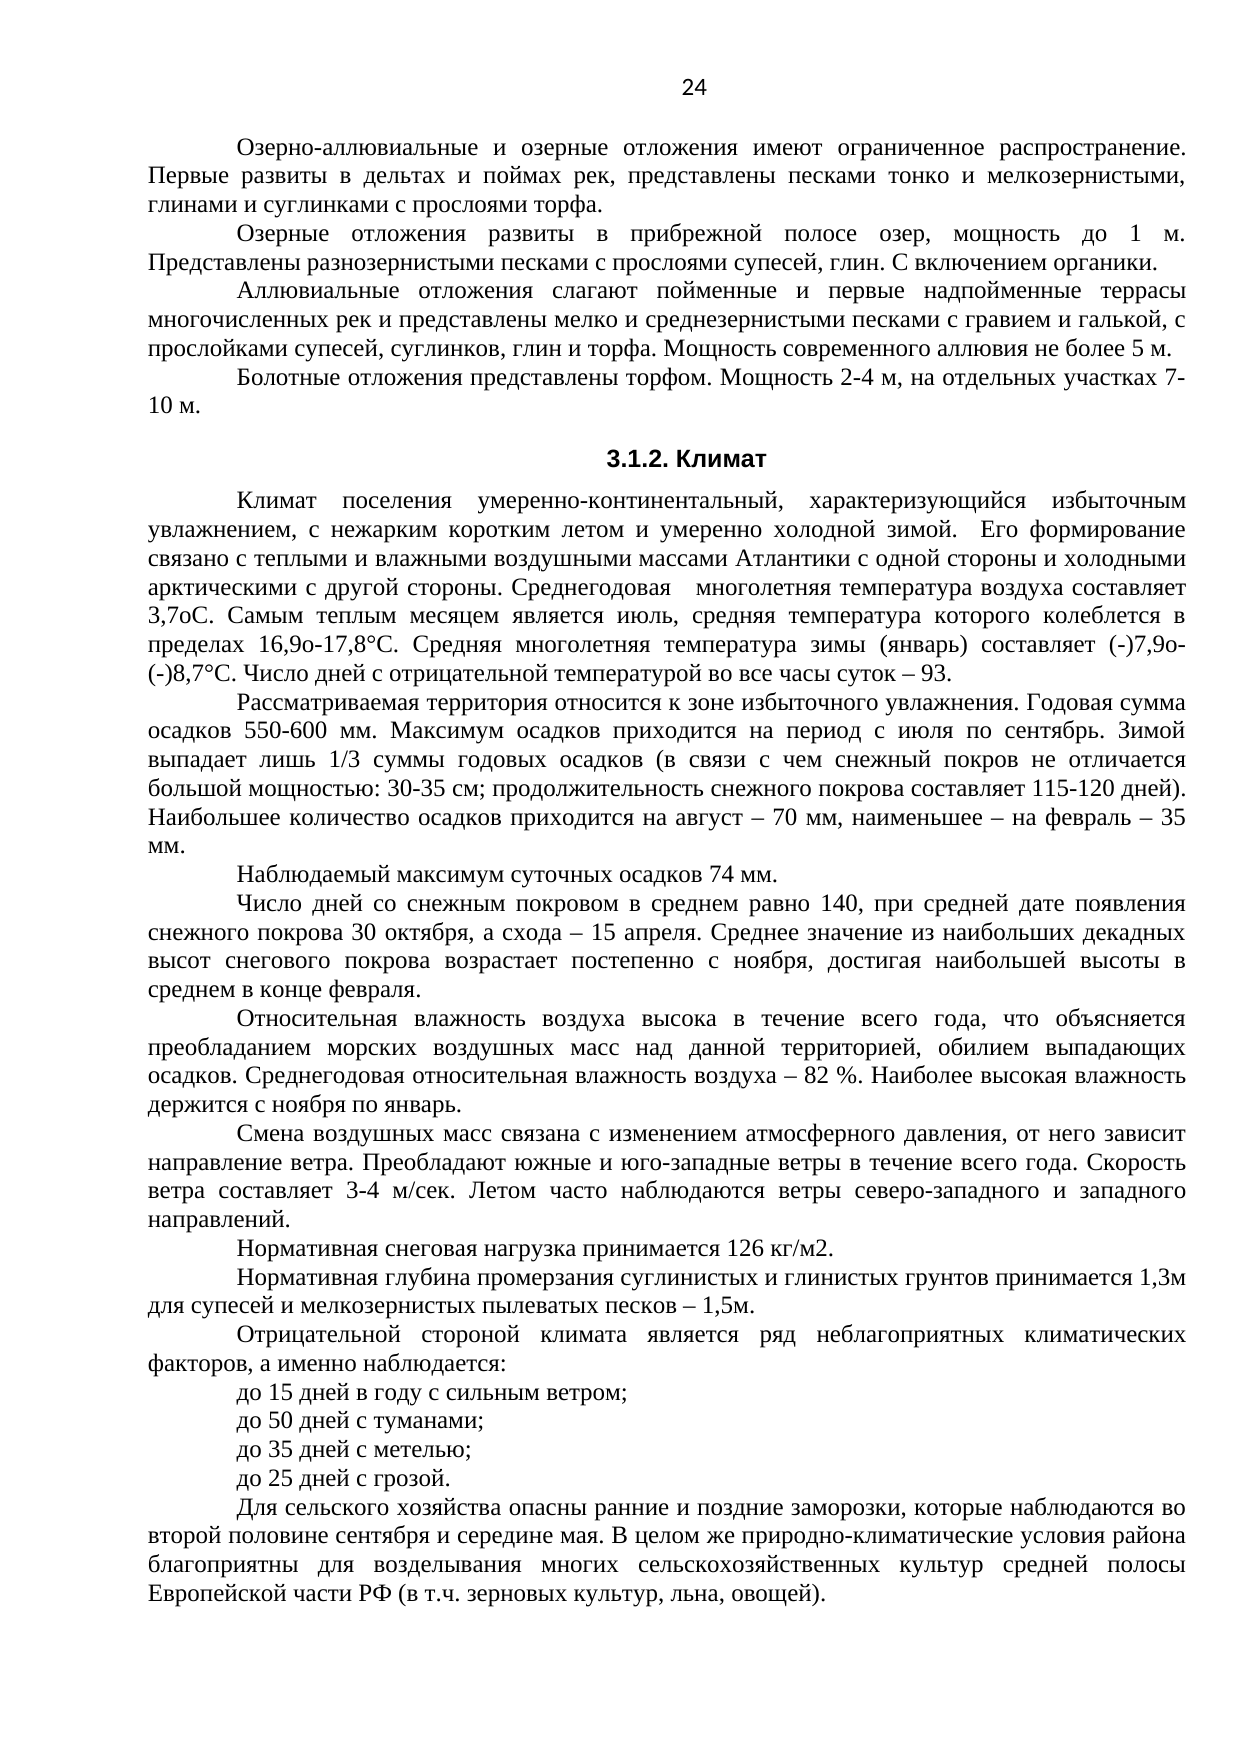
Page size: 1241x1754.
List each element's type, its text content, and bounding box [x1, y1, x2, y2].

text до 35 дней с метелью; [148, 1434, 1187, 1463]
text Аллювиальные отложения слагают пойменные и первые надпойменные террасы многочисленных рек и представлены мелко и среднезернистыми песками с гравием и галькой, с прослойками супесей, суглинков, глин и торфа. Мощность современного аллювия не более 5 м. [148, 276, 1187, 362]
text Нормативная снеговая нагрузка принимается 126 кг/м2. [148, 1233, 1187, 1262]
text Отрицательной стороной климата является ряд неблагоприятных климатических факторов, а именно наблюдается: [148, 1319, 1187, 1377]
text Болотные отложения представлены торфом. Мощность 2-4 м, на отдельных участках 7-10 м. [148, 362, 1187, 419]
text Для сельского хозяйства опасны ранние и поздние заморозки, которые наблюдаются во второй половине сентября и середине мая. В целом же природно-климатические условия района благоприятны для возделывания многих сельскохозяйственных культур средней полосы Европейской части РФ (в т.ч. зерновых культур, льна, овощей). [148, 1492, 1187, 1607]
text Относительная влажность воздуха высока в течение всего года, что объясняется преобладанием морских воздушных масс над данной территорией, обилием выпадающих осадков. Среднегодовая относительная влажность воздуха – 82 %. Наиболее высокая влажность держится с ноября по январь. [148, 1003, 1187, 1118]
text до 15 дней в году с сильным ветром; [148, 1377, 1187, 1406]
text Рассматриваемая территория относится к зоне избыточного увлажнения. Годовая сумма осадков 550-600 мм. Максимум осадков приходится на период с июля по сентябрь. Зимой выпадает лишь 1/3 суммы годовых осадков (в связи с чем снежный покров не отличается большой мощностью: 30-35 см; продолжительность снежного покрова составляет 115-120 дней). Наибольшее количество осадков приходится на август – 70 мм, наименьшее – на февраль – 35 мм. [148, 687, 1187, 859]
text Число дней со снежным покровом в среднем равно 140, при средней дате появления снежного покрова 30 октября, а схода – 15 апреля. Среднее значение из наибольших декадных высот снегового покрова возрастает постепенно с ноября, достигая наибольшей высоты в среднем в конце февраля. [148, 888, 1187, 1003]
text до 50 дней с туманами; [148, 1406, 1187, 1434]
text Озерные отложения развиты в прибрежной полосе озер, мощность до 1 м. Представлены разнозернистыми песками с прослоями супесей, глин. С включением органики. [148, 218, 1187, 276]
text до 25 дней с грозой. [148, 1463, 1187, 1492]
text Климат поселения умеренно-континентальный, характеризующийся избыточным увлажнением, с нежарким коротким летом и умеренно холодной зимой. Его формирование связано с теплыми и влажными воздушными массами Атлантики с одной стороны и холодными арктическими с другой стороны. Среднегодовая многолетняя температура воздуха составляет 3,7оС. Самым теплым месяцем является июль, средняя температура которого колеблется в пределах 16,9о-17,8°С. Средняя многолетняя температура зимы (январь) составляет (-)7,9о-(-)8,7°С. Число дней с отрицательной температурой во все часы суток – 93. [148, 486, 1187, 687]
text Смена воздушных масс связана с изменением атмосферного давления, от него зависит направление ветра. Преобладают южные и юго-западные ветры в течение всего года. Скорость ветра составляет 3-4 м/сек. Летом часто наблюдаются ветры северо-западного и западного направлений. [148, 1118, 1187, 1233]
text Наблюдаемый максимум суточных осадков 74 мм. [148, 859, 1187, 888]
text Озерно-аллювиальные и озерные отложения имеют ограниченное распространение. Первые развиты в дельтах и поймах рек, представлены песками тонко и мелкозернистыми, глинами и суглинками с прослоями торфа. [148, 132, 1187, 218]
text Нормативная глубина промерзания суглинистых и глинистых грунтов принимается 1,3м для супесей и мелкозернистых пылеватых песков – 1,5м. [148, 1262, 1187, 1319]
text 3.1.2. Климат [207, 444, 1167, 473]
